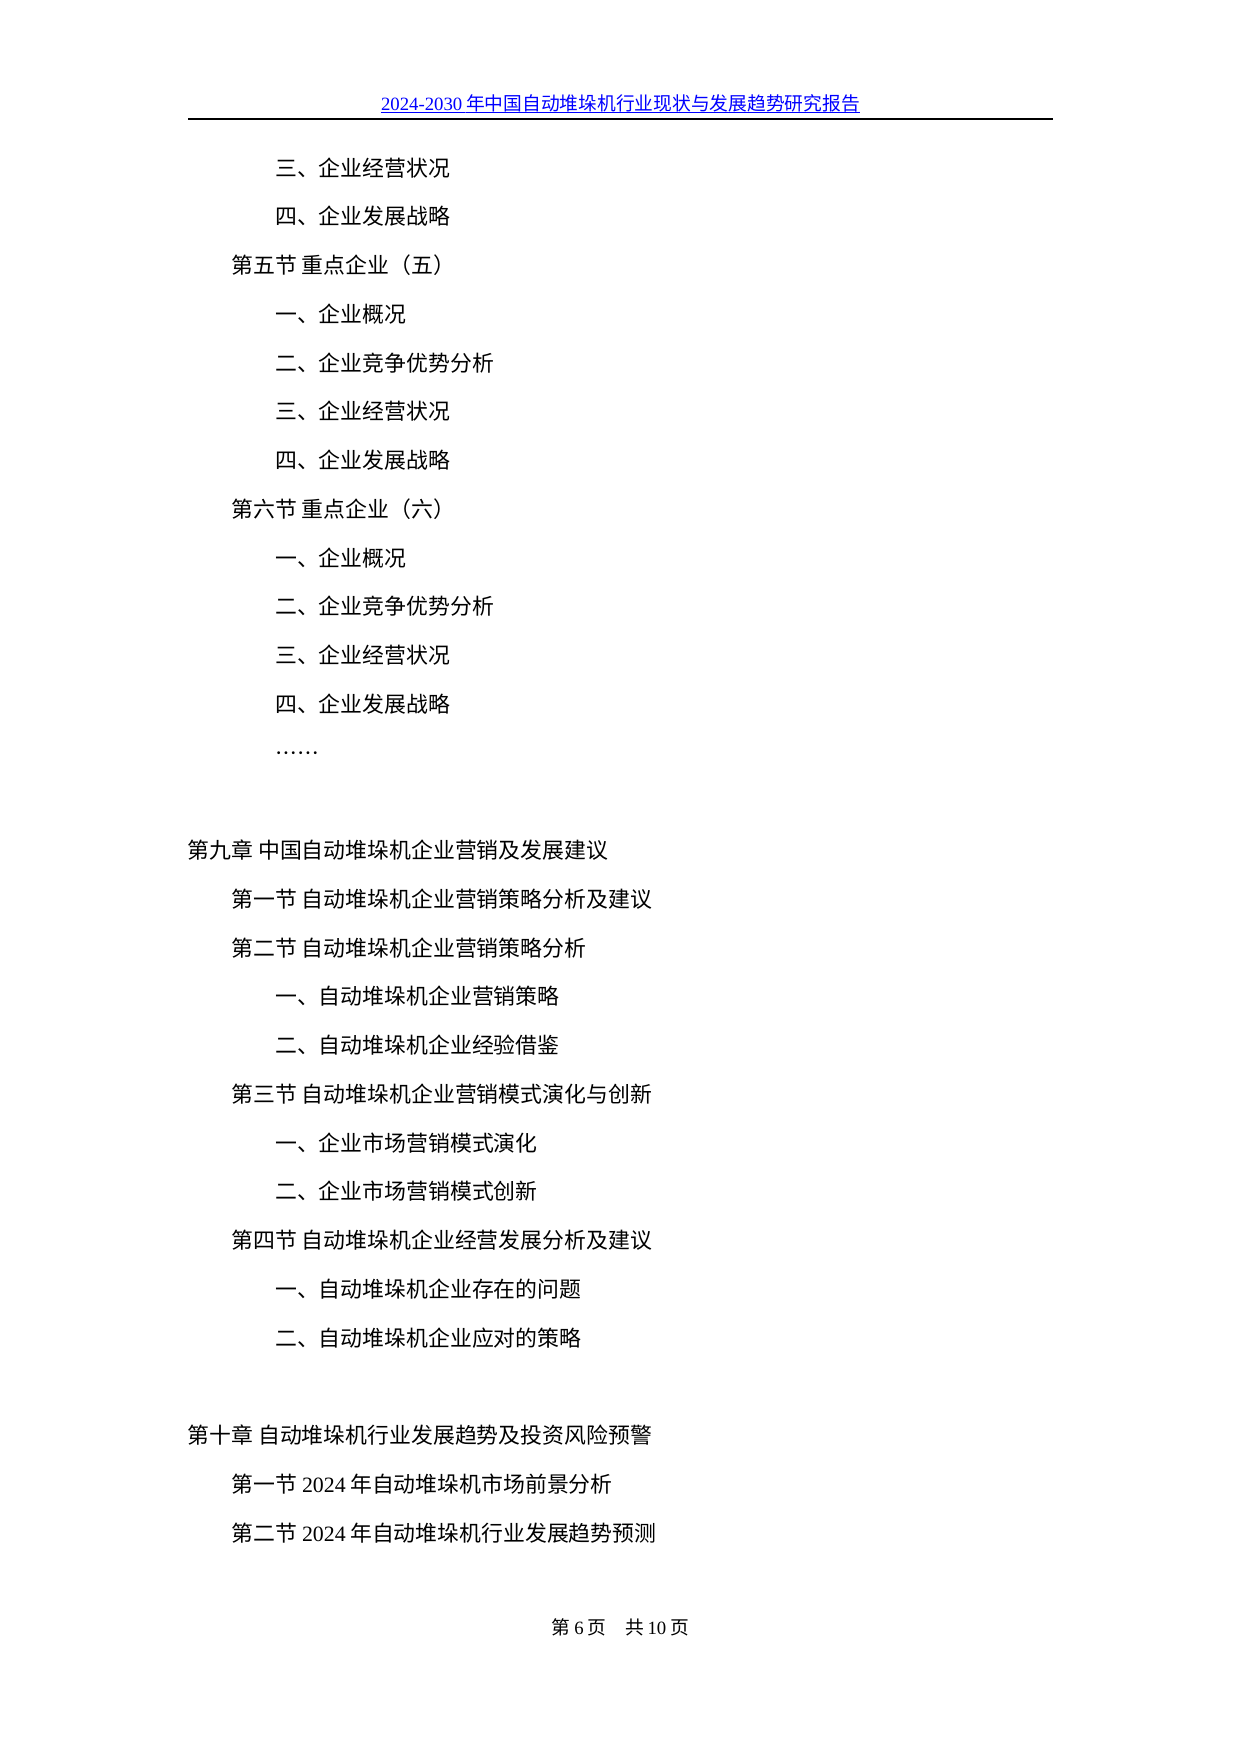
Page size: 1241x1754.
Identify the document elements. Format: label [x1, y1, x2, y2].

text [187, 150, 1053, 1548]
